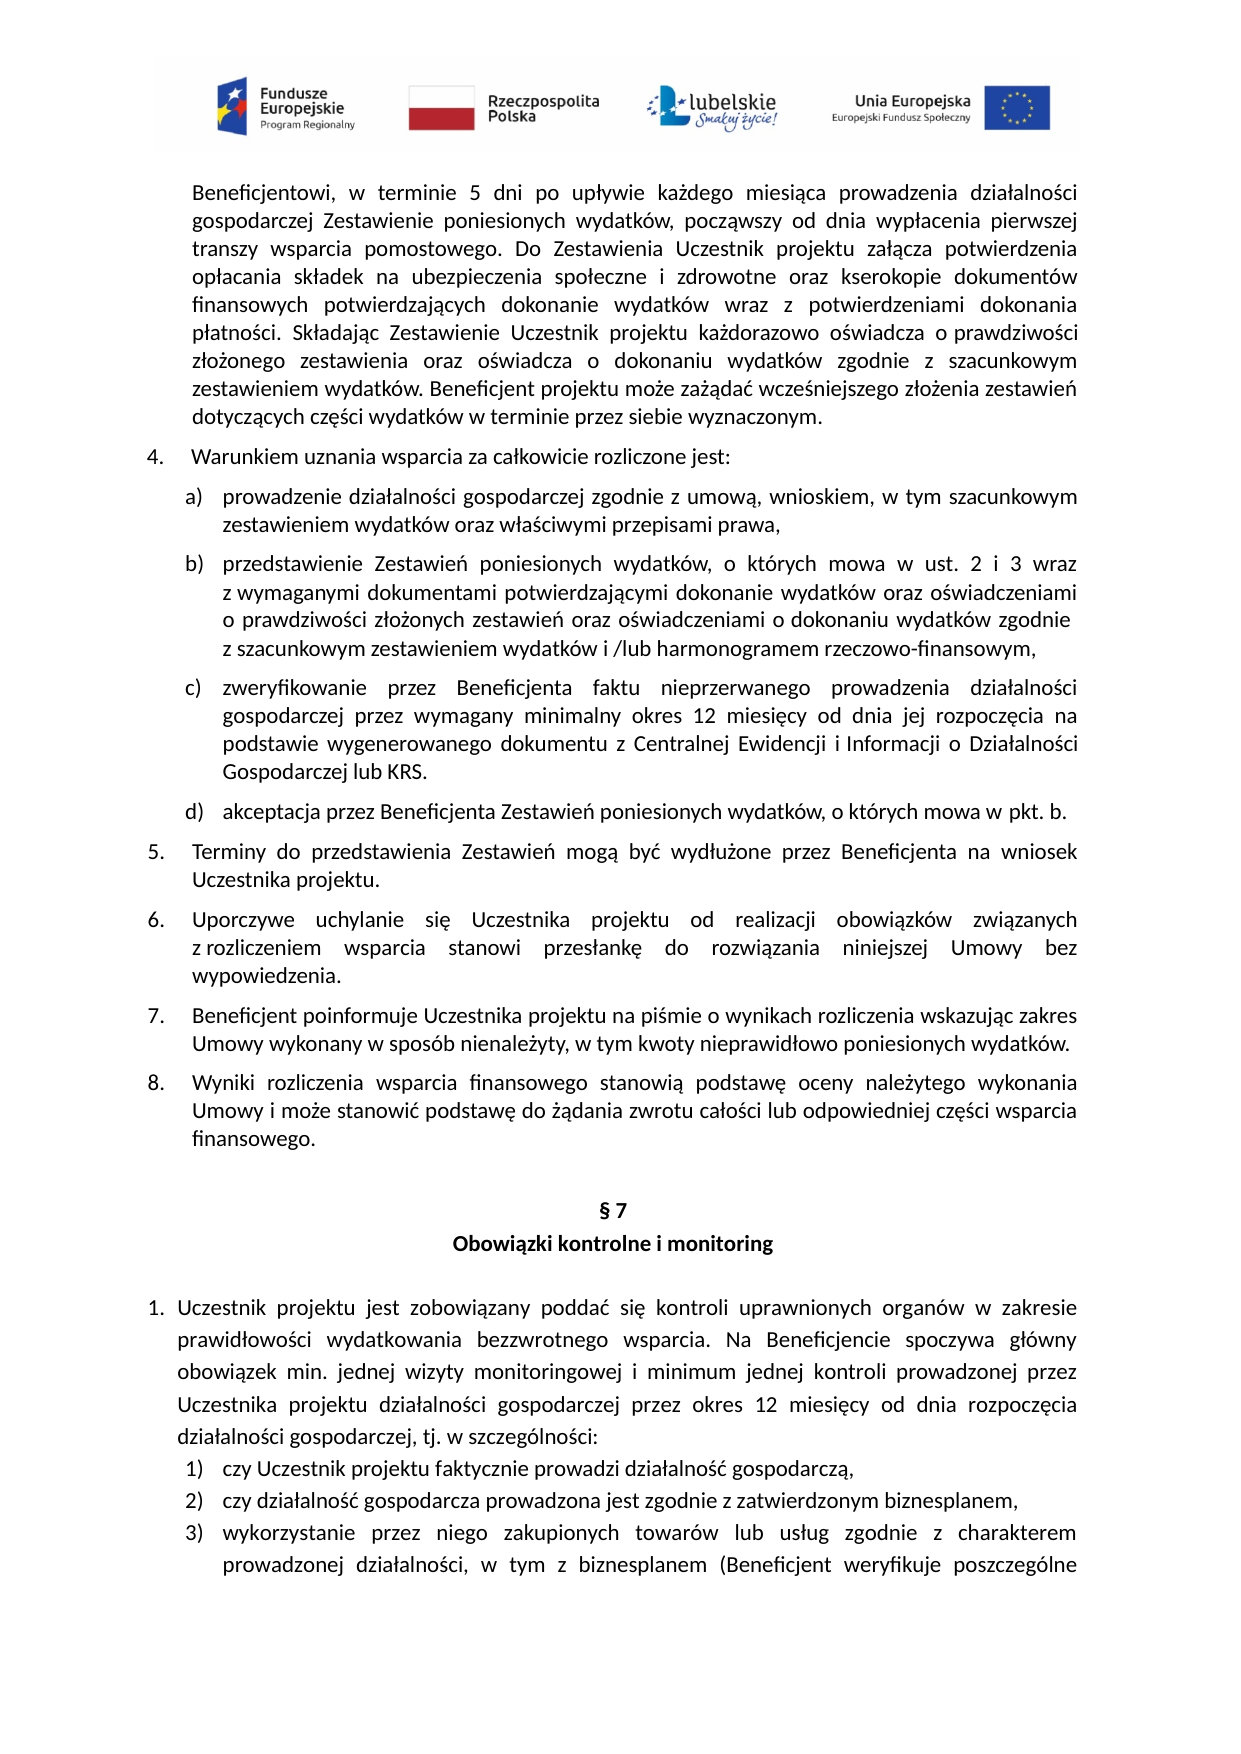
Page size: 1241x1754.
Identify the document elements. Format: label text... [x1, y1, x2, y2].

list Wyniki rozliczenia wsparcia finansowego stanowią podstawę oceny należytego wykonania Umowy i może stanowić podstawę do żądania zwrotu całości lub odpowiedniej części wsparcia finansowego. [147, 1068, 1078, 1153]
picture [152, 57, 1079, 152]
list akceptacja przez Beneficjenta Zestawień poniesionych wydatków, o których mowa w pkt. b. [185, 797, 1078, 825]
list czy działalność gospodarcza prowadzona jest zgodnie z zatwierdzonym biznesplanem, [185, 1486, 1078, 1514]
list czy Uczestnik projektu faktycznie prowadzi działalność gospodarczą, [185, 1454, 1078, 1482]
list Beneficjent poinformuje Uczestnika projektu na piśmie o wynikach rozliczenia wskazując zakres Umowy wykonany w sposób nienależyty, w tym kwoty nieprawidłowo poniesionych wydatków. [147, 1001, 1078, 1057]
text § 7 [147, 1197, 1078, 1224]
text Obowiązki kontrolne i monitoring [147, 1229, 1078, 1257]
list prowadzenie działalności gospodarczej zgodnie z umową, wnioskiem, w tym szacunkowym zestawieniem wydatków oraz właściwymi przepisami prawa, [185, 482, 1078, 538]
list zweryfikowanie przez Beneficjenta faktu nieprzerwanego prowadzenia działalności gospodarczej przez wymagany minimalny okres 12 miesięcy od dnia jej rozpoczęcia na podstawie wygenerowanego dokumentu z Centralnej Ewidencji i Informacji o Działalności Gospodarczej lub KRS. [185, 673, 1078, 786]
list Uporczywe uchylanie się Uczestnika projektu od realizacji obowiązków związanych z rozliczeniem wsparcia stanowi przesłankę do rozwiązania niniejszej Umowy bez wypowiedzenia. [147, 905, 1078, 989]
list Terminy do przedstawienia Zestawień mogą być wydłużone przez Beneficjenta na wniosek Uczestnika projektu. [147, 837, 1078, 893]
list przedstawienie Zestawień poniesionych wydatków, o których mowa w ust. 2 i 3 wraz z wymaganymi dokumentami potwierdzającymi dokonanie wydatków oraz oświadczeniami o prawdziwości złożonych zestawień oraz oświadczeniami o dokonaniu wydatków zgodnie z szacunkowym zestawieniem wydatków i /lub harmonogramem rzeczowo-finansowym, [185, 549, 1078, 662]
list Uczestnik projektu jest zobowiązany poddać się kontroli uprawnionych organów w zakresie prawidłowości wydatkowania bezzwrotnego wsparcia. Na Beneficjencie spoczywa główny obowiązek min. jednej wizyty monitoringowej i minimum jednej kontroli prowadzonej przez Uczestnika projektu działalności gospodarczej przez okres 12 miesięcy od dnia rozpoczęcia działalności gospodarczej, tj. w szczególności: [147, 1293, 1078, 1450]
list Warunkiem uznania wsparcia za całkowicie rozliczone jest: [147, 442, 1078, 470]
